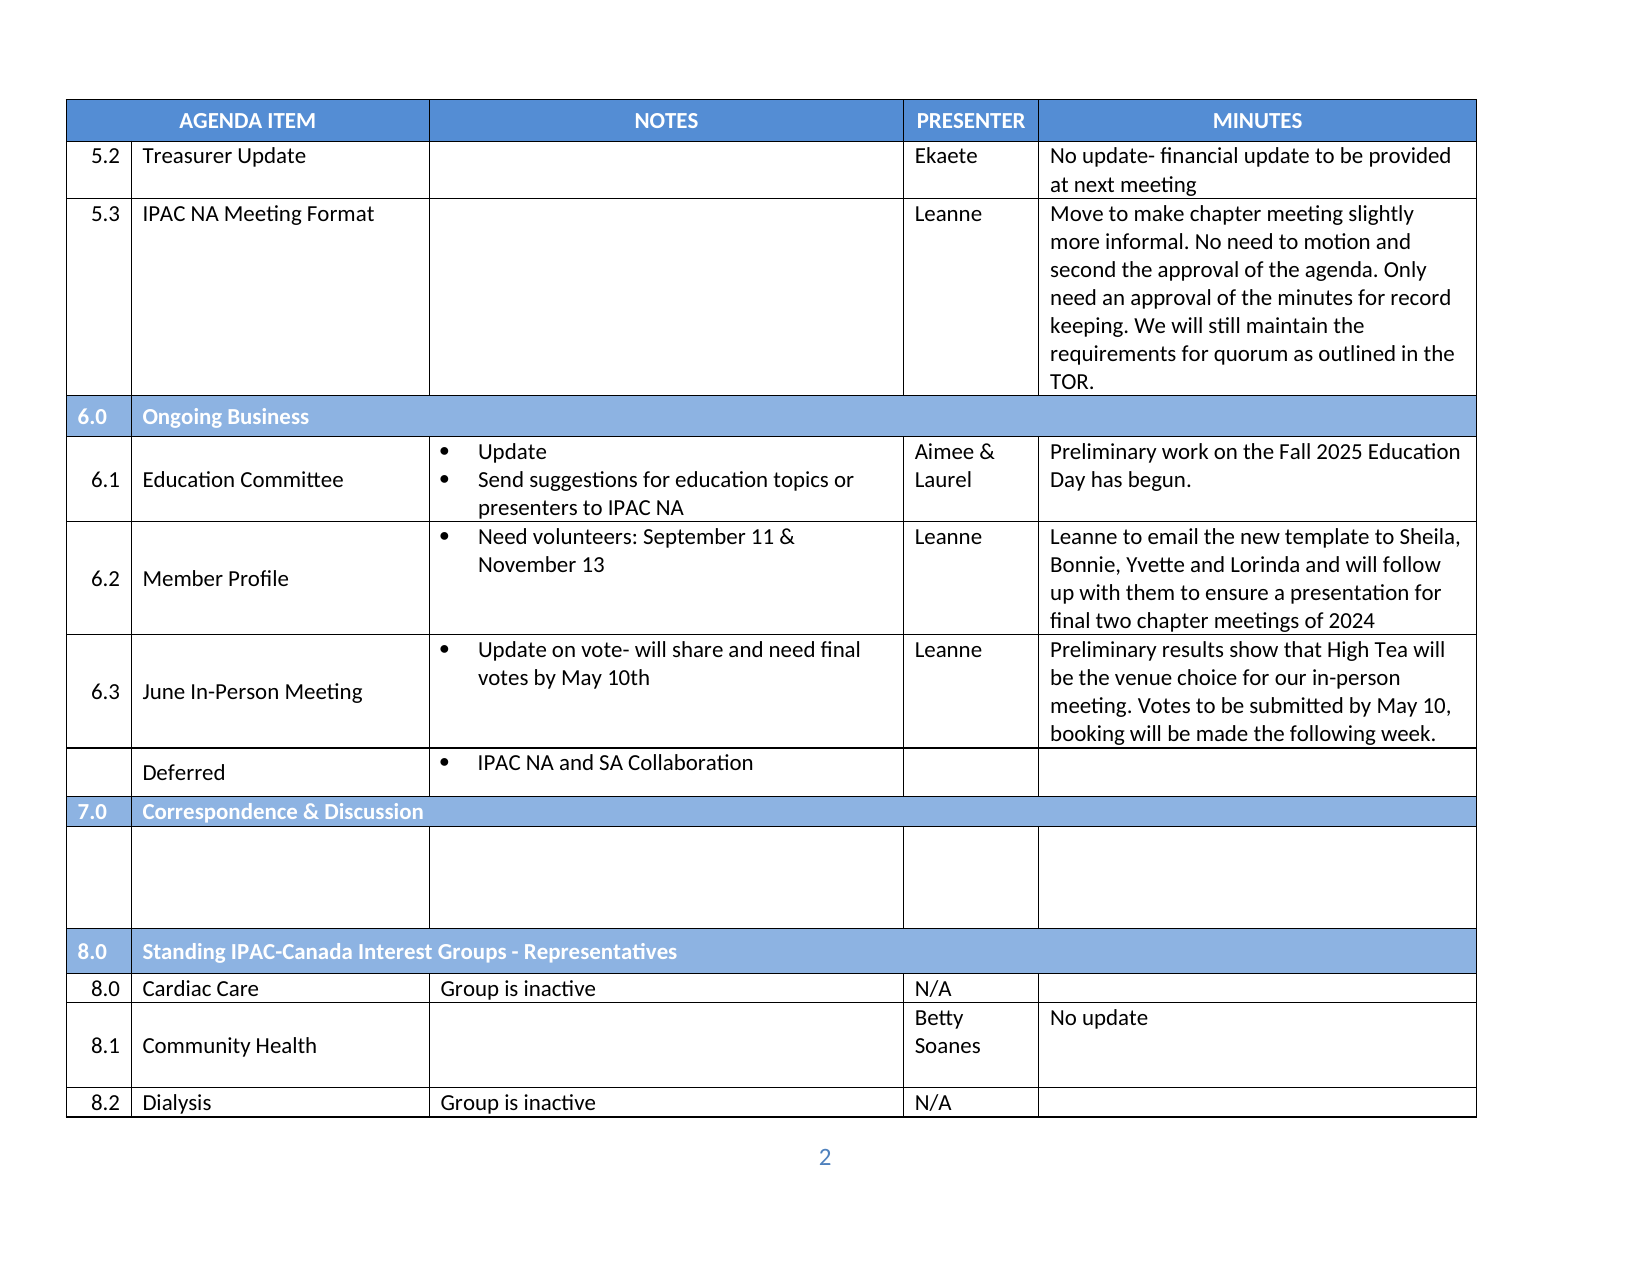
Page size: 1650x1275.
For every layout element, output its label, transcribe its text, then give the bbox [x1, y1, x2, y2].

table_cell June In-Person Meeting [132, 635, 429, 747]
table_cell No update [1039, 1003, 1476, 1087]
table_cell Preliminary work on the Fall 2025 Education Day has begun. [1039, 437, 1476, 521]
table_cell [1039, 827, 1476, 928]
table_cell No update- financial update to be provided at next meeting [1039, 142, 1476, 198]
table_cell [67, 749, 131, 796]
table_cell Ekaete [904, 142, 1038, 198]
table_cell Correspondence & Discussion [132, 797, 1476, 826]
table_cell IPAC NA Meeting Format [132, 199, 429, 395]
table_cell [132, 827, 429, 928]
table_cell Betty Soanes [904, 1003, 1038, 1087]
table_cell 8.1 [67, 1003, 131, 1087]
table_cell 5.3 [67, 199, 131, 395]
table_cell [1039, 749, 1476, 796]
table_cell 6.2 [67, 522, 131, 634]
table_cell Leanne to email the new template to Sheila, Bonnie, Yvette and Lorinda and will follow up with them to ensure a presentation for final two chapter meetings of 2024 [1039, 522, 1476, 634]
table_cell [1039, 974, 1476, 1002]
table_cell 6.0 [67, 396, 131, 436]
table_cell 7.0 [67, 797, 131, 826]
table_cell [430, 1003, 903, 1087]
table_header NOTES [430, 100, 903, 141]
table_cell Leanne [904, 522, 1038, 634]
table_cell Cardiac Care [132, 974, 429, 1002]
table_cell [430, 199, 903, 395]
table_cell Dialysis [132, 1088, 429, 1116]
table_cell Group is inactive [430, 974, 903, 1002]
table_cell 5.2 [67, 142, 131, 198]
table_cell Member Profile [132, 522, 429, 634]
table_cell Need volunteers: September 11 & November 13 [430, 522, 903, 634]
table_cell [1039, 1088, 1476, 1116]
table_cell N/A [904, 1088, 1038, 1116]
table_cell Ongoing Business [132, 396, 1476, 436]
table_cell Update on vote- will share and need final votes by May 10th [430, 635, 903, 747]
table_cell [430, 142, 903, 198]
table_cell IPAC NA and SA Collaboration [430, 749, 903, 796]
table_cell N/A [904, 974, 1038, 1002]
table_header MINUTES [1039, 100, 1476, 141]
table_cell Community Health [132, 1003, 429, 1087]
table_cell Leanne [904, 635, 1038, 747]
table_cell Preliminary results show that High Tea will be the venue choice for our in-person meeting. Votes to be submitted by May 10, booking will be made the following week. [1039, 635, 1476, 747]
table_cell Update Send suggestions for education topics or presenters to IPAC NA [430, 437, 903, 521]
table_cell [67, 827, 131, 928]
table_cell Education Committee [132, 437, 429, 521]
table_cell Deferred [132, 749, 429, 796]
table_cell [430, 827, 903, 928]
table_cell Move to make chapter meeting slightly more informal. No need to motion and second the approval of the agenda. Only need an approval of the minutes for record keeping. We will still maintain the requirements for quorum as outlined in the TOR. [1039, 199, 1476, 395]
table_cell 8.2 [67, 1088, 131, 1116]
table_cell 6.3 [67, 635, 131, 747]
table_header PRESENTER [904, 100, 1038, 141]
table_cell 6.1 [67, 437, 131, 521]
table_cell Leanne [904, 199, 1038, 395]
table_header AGENDA ITEM [67, 100, 429, 141]
table_cell 8.0 [67, 974, 131, 1002]
table_cell [904, 749, 1038, 796]
table_cell Group is inactive [430, 1088, 903, 1116]
table_cell Treasurer Update [132, 142, 429, 198]
table_cell [904, 827, 1038, 928]
table_cell Standing IPAC-Canada Interest Groups - Representatives [132, 929, 1476, 973]
table_cell Aimee & Laurel [904, 437, 1038, 521]
table_cell 8.0 [67, 929, 131, 973]
